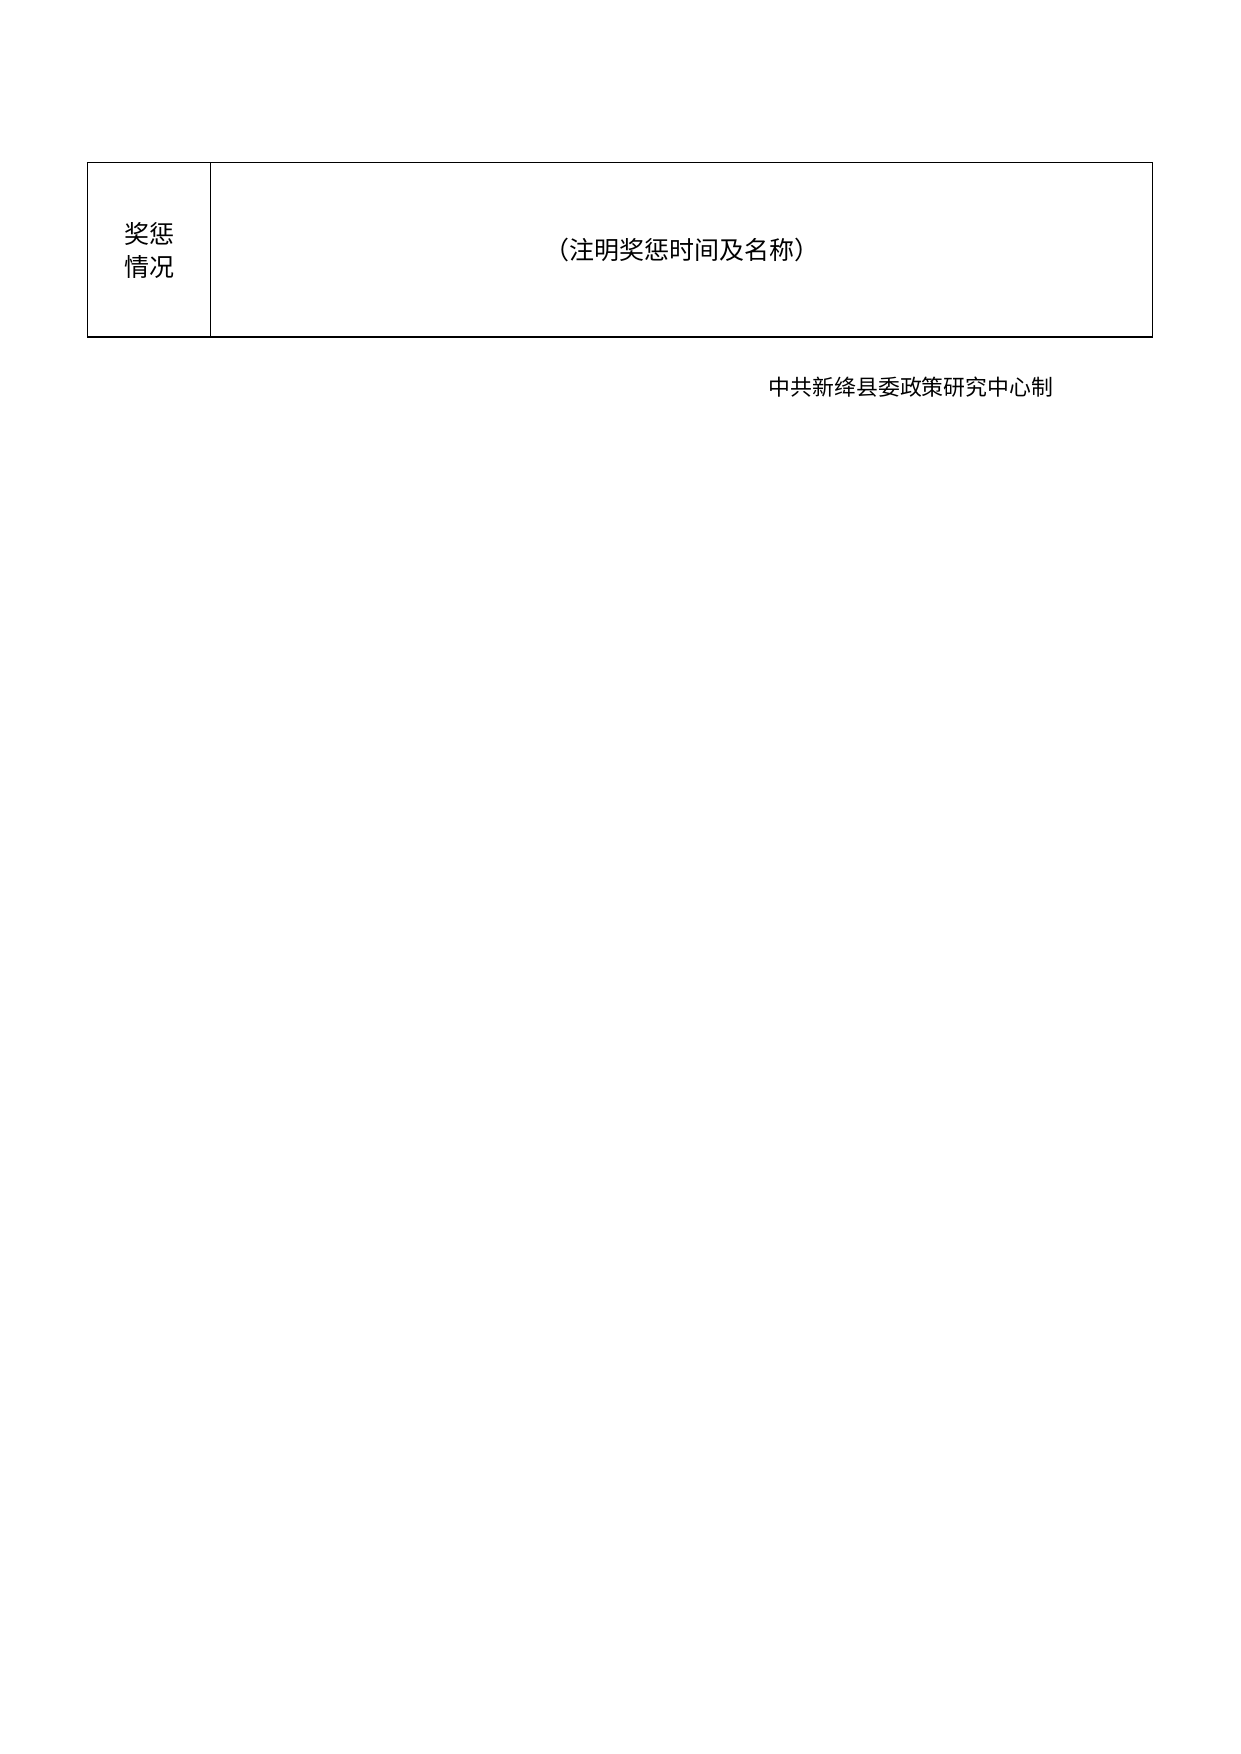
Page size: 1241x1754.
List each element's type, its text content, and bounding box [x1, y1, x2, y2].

text 中共新绛县委政策研究中心制 [187, 370, 1053, 402]
table_cell （注明奖惩时间及名称） [211, 163, 1152, 336]
table_cell 奖惩 情况 [88, 163, 210, 336]
